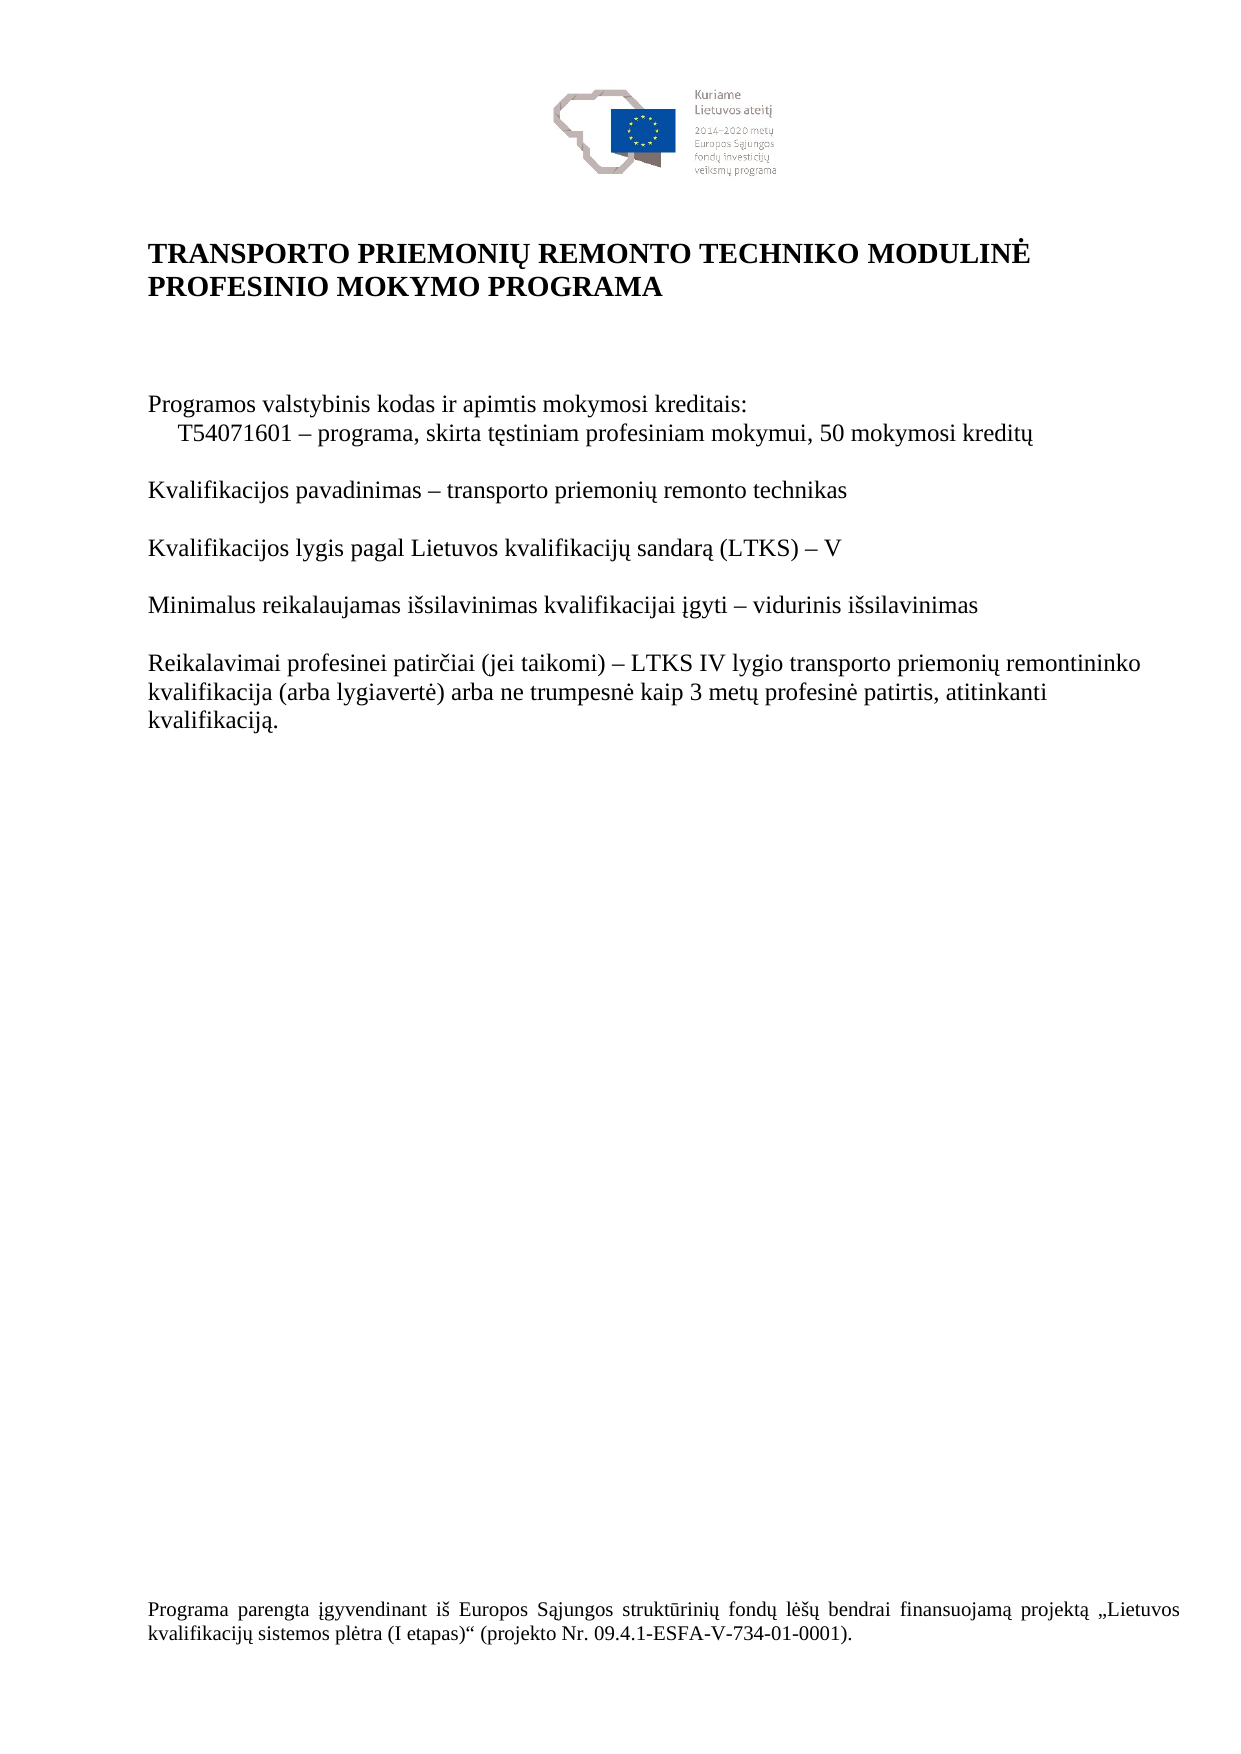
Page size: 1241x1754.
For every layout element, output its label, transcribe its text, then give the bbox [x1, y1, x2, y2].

text Programa parengta įgyvendinant iš Europos Sąjungos struktūrinių fondų lėšų bendrai finansuojamą projektą „Lietuvos kvalifikacijų sistemos plėtra (I etapas)“ (projekto Nr. 09.4.1-ESFA-V-734-01-0001). [148, 1597, 1181, 1645]
text Kvalifikacijos lygis pagal Lietuvos kvalifikacijų sandarą (LTKS) – V [148, 533, 1181, 562]
text TRANSPORTO PRIEMONIŲ REMONTO TECHNIKO MODULINĖ PROFESINIO MOKYMO PROGRAMA [148, 236, 1181, 303]
text Kvalifikacijos pavadinimas – transporto priemonių remonto technikas [148, 475, 1181, 504]
text Minimalus reikalaujamas išsilavinimas kvalifikacijai įgyti – vidurinis išsilavinimas [148, 590, 1181, 619]
text T54071601 – programa, skirta tęstiniam profesiniam mokymui, 50 mokymosi kreditų [177, 418, 1181, 447]
text Programos valstybinis kodas ir apimtis mokymosi kreditais: [148, 389, 1181, 418]
text Reikalavimai profesinei patirčiai (jei taikomi) – LTKS IV lygio transporto priemonių remontininko kvalifikacija (arba lygiavertė) arba ne trumpesnė kaip 3 metų profesinė patirtis, atitinkanti kvalifikaciją. [148, 648, 1181, 734]
picture [516, 59, 813, 207]
